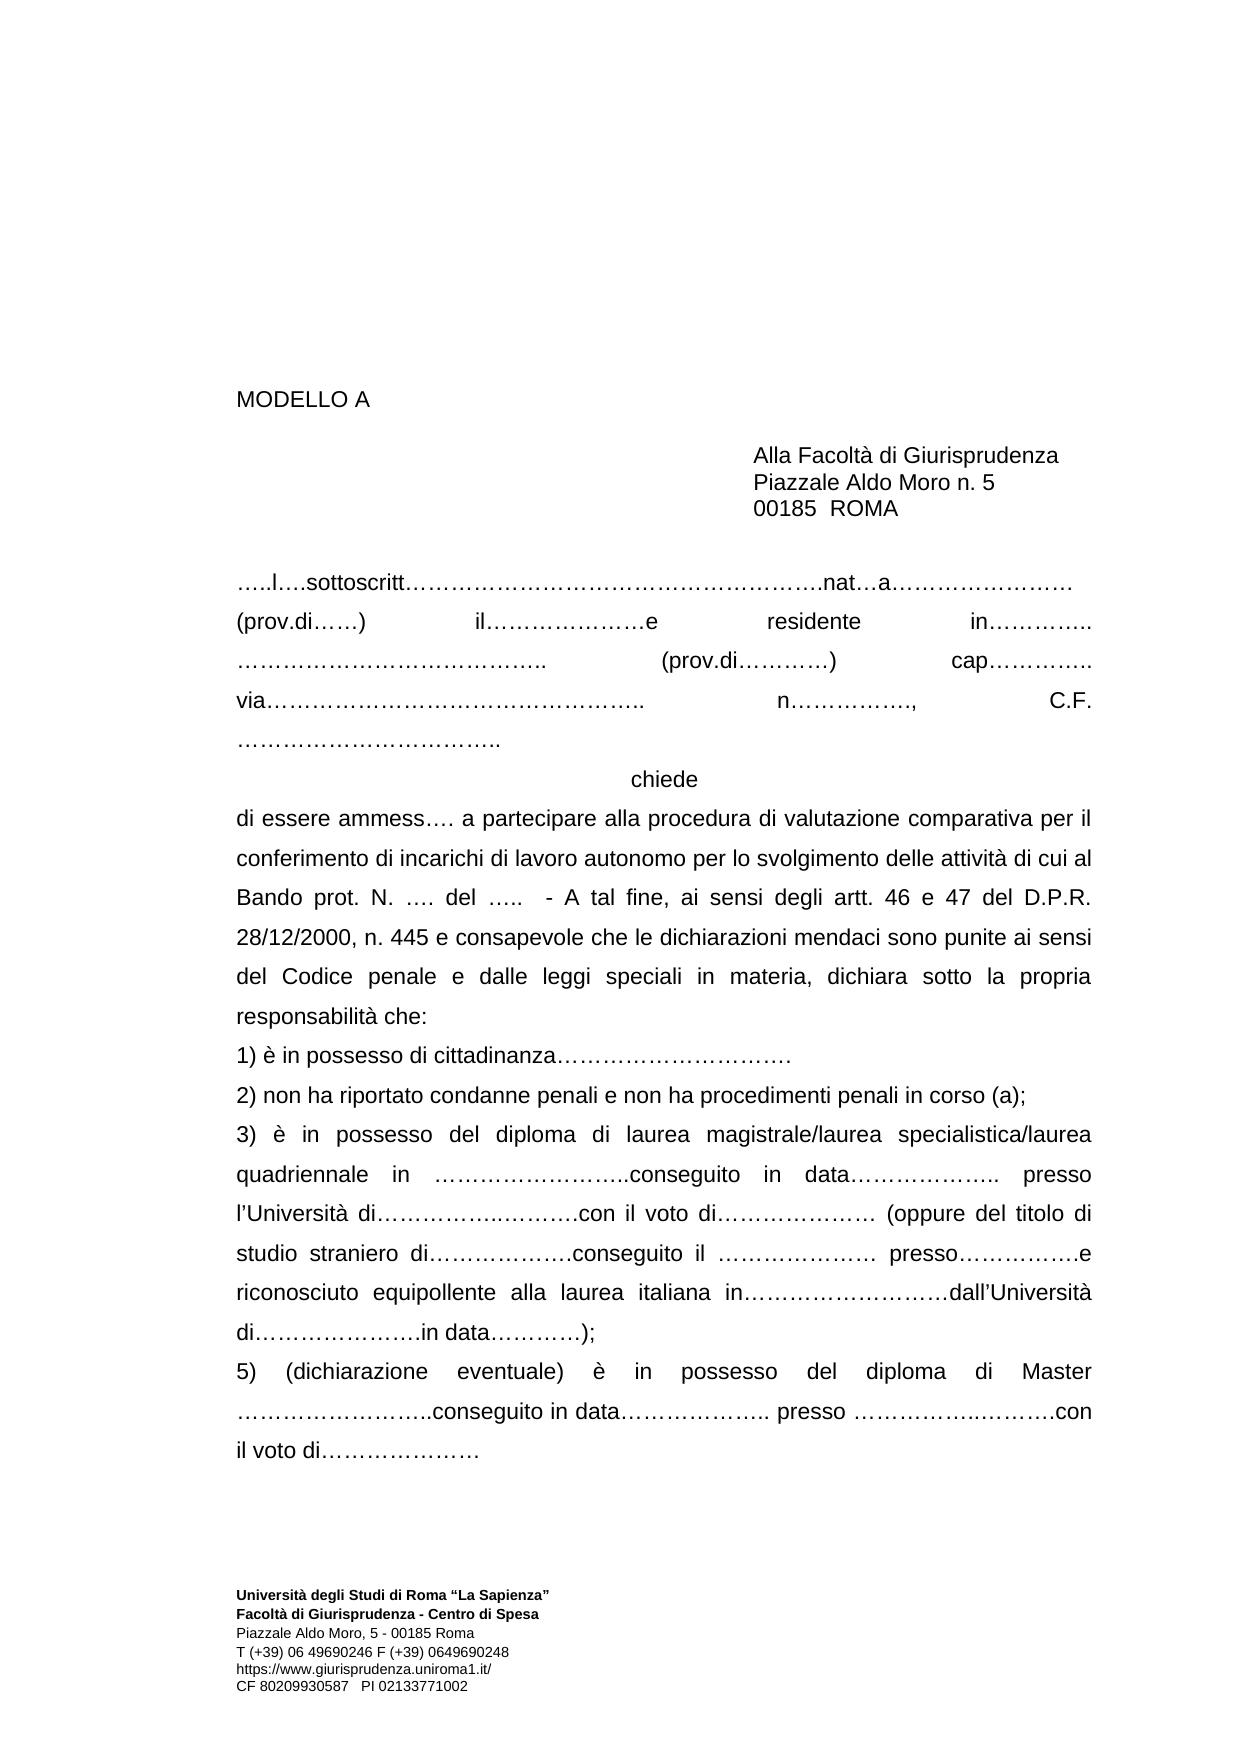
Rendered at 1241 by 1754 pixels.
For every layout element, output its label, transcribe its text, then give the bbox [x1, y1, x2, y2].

text di essere ammess…. a partecipare alla procedura di valutazione comparativa per il conferimento di incarichi di lavoro autonomo per lo svolgimento delle attività di cui al Bando prot. N. …. del ….. - A tal fine, ai sensi degli artt. 46 e 47 del D.P.R. 28/12/2000, n. 445 e consapevole che le dichiarazioni mendaci sono punite ai sensi del Codice penale e dalle leggi speciali in materia, dichiara sotto la propria responsabilità che: [236, 805, 1092, 1029]
text chiede [236, 766, 1092, 792]
text …..l….sottoscritt……………………………………………….nat…a…………………… (prov.di……) il…………………e residente in…………..………………………………….. (prov.di…………) cap………….. via………………………………………….. n……………., C.F. …………………………….. [236, 568, 1092, 753]
text 1) è in possesso di cittadinanza…………………………. [236, 1042, 1092, 1069]
text 3) è in possesso del diploma di laurea magistrale/laurea specialistica/laurea quadriennale in ……………………..conseguito in data……………….. presso l’Università di……………..……….con il voto di………………… (oppure del titolo di studio straniero di……………….conseguito il ………………… presso…………….e riconosciuto equipollente alla laurea italiana in………………………dall’Università di………………….in data…………); [236, 1121, 1092, 1345]
text Piazzale Aldo Moro n. 5 [753, 469, 1092, 495]
text 2) non ha riportato condanne penali e non ha procedimenti penali in corso (a); [236, 1082, 1092, 1108]
text 00185 ROMA [753, 495, 1092, 521]
text MODELLO A [236, 384, 1092, 413]
text 5) (dichiarazione eventuale) è in possesso del diploma di Master ……………………..conseguito in data……………….. presso ……………..……….con il voto di………………… [236, 1358, 1092, 1463]
text Alla Facoltà di Giurisprudenza [753, 442, 1092, 469]
